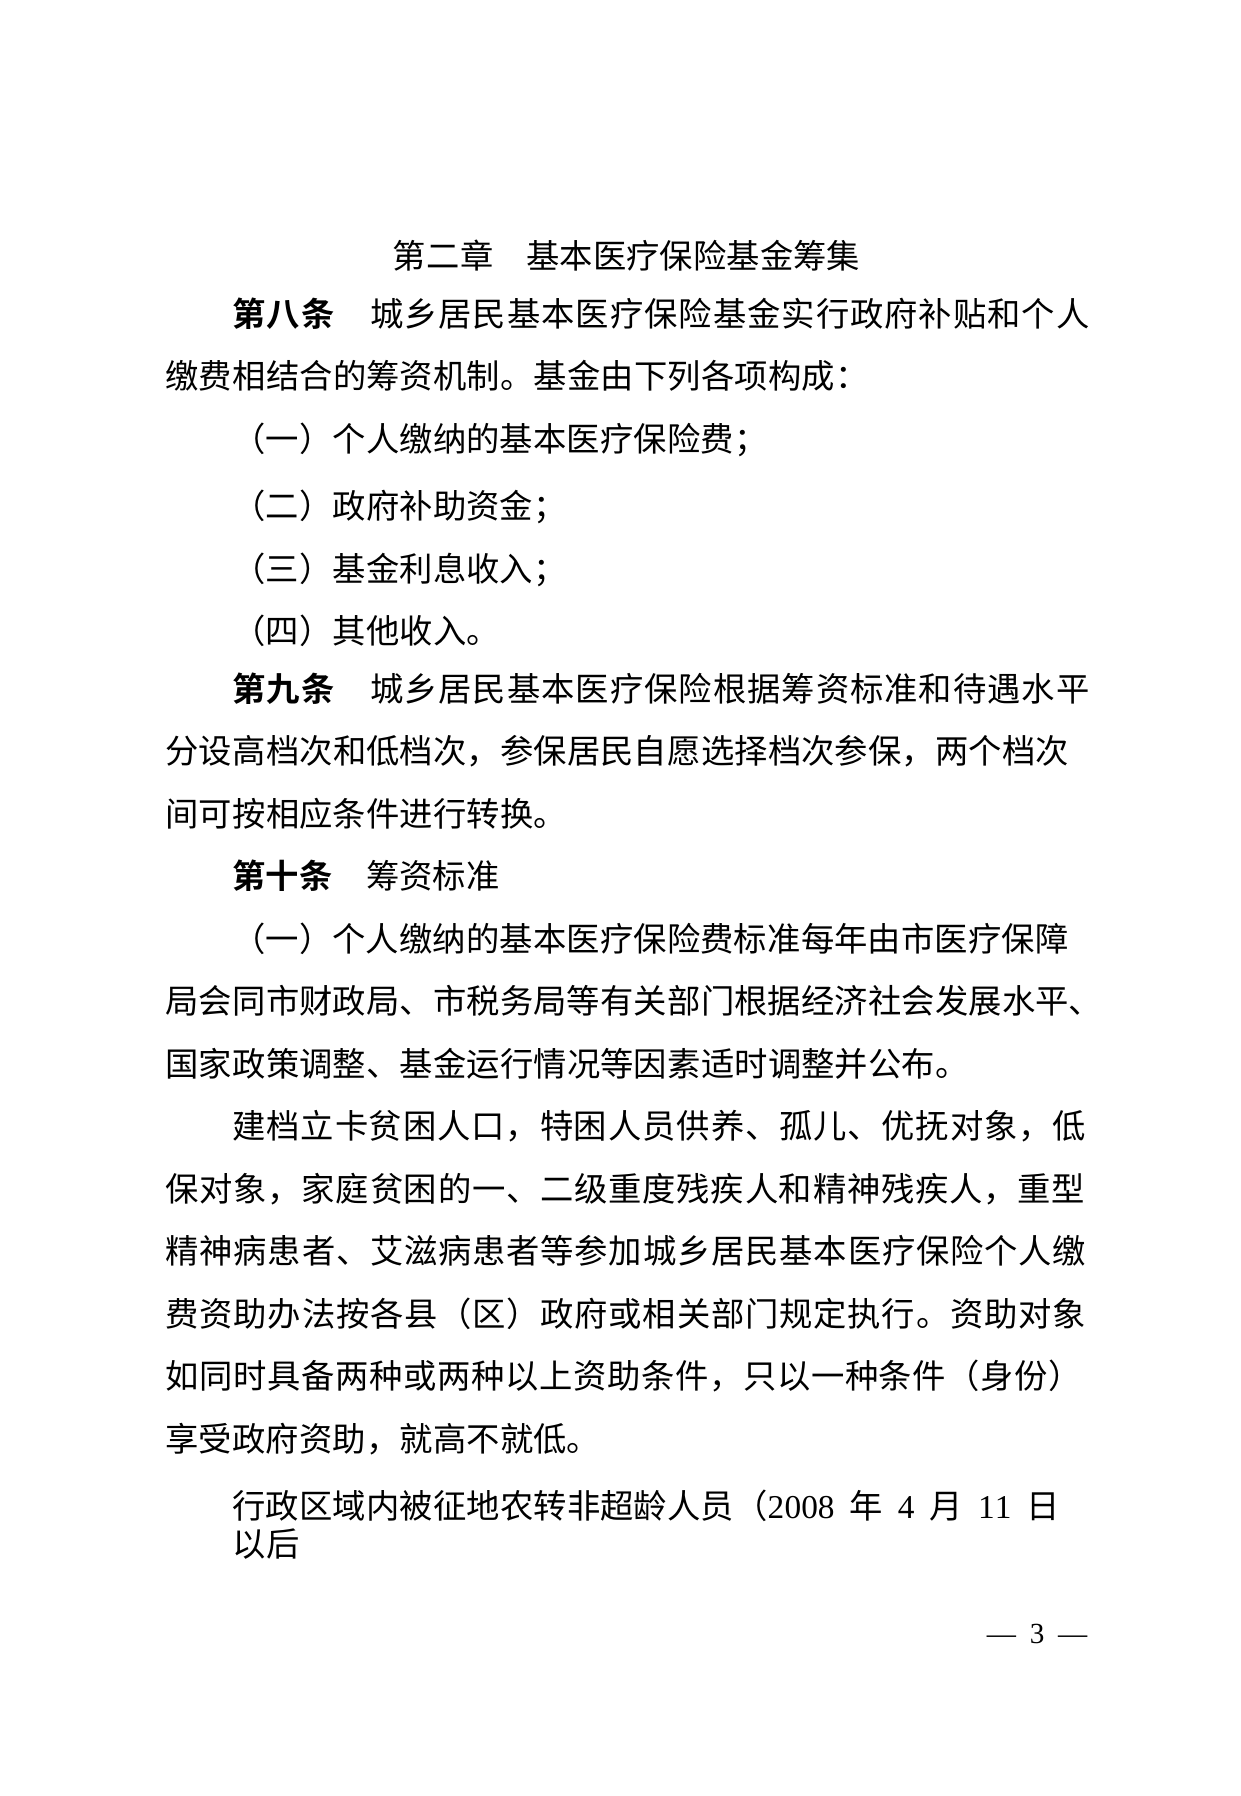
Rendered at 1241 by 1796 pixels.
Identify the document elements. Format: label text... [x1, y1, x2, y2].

text 行政区域内被征地农转非超龄人员（2008年4月11日以后 [232, 1489, 1090, 1563]
text 第八条 城乡居民基本医疗保险基金实行政府补贴和个人缴费相结合的筹资机制。基金由下列各项构成： （一）个人缴纳的基本医疗保险费； [165, 276, 1090, 464]
text — 3 — [150, 1618, 1087, 1650]
text 建档立卡贫困人口，特困人员供养、孤儿、优抚对象，低保对象，家庭贫困的一、二级重度残疾人和精神残疾人，重型精神病患者、艾滋病患者等参加城乡居民基本医疗保险个人缴费资助办法按各县（区）政府或相关部门规定执行。资助对象如同时具备两种或两种以上资助条件，只以一种条件（身份）享受政府资助，就高不就低。 [165, 1089, 1087, 1464]
text 第九条 城乡居民基本医疗保险根据筹资标准和待遇水平分设高档次和低档次，参保居民自愿选择档次参保，两个档次间可按相应条件进行转换。 [165, 651, 1090, 839]
text 第二章 基本医疗保险基金筹集 [393, 239, 1090, 276]
text （四）其他收入。 [232, 614, 1090, 651]
text （二）政府补助资金； [232, 489, 1090, 526]
text （三）基金利息收入； [232, 552, 1090, 589]
text 第十条 筹资标准 （一）个人缴纳的基本医疗保险费标准每年由市医疗保障局会同市财政局、市税务局等有关部门根据经济社会发展水平、国家政策调整、基金运行情况等因素适时调整并公布。 [165, 839, 1090, 1089]
